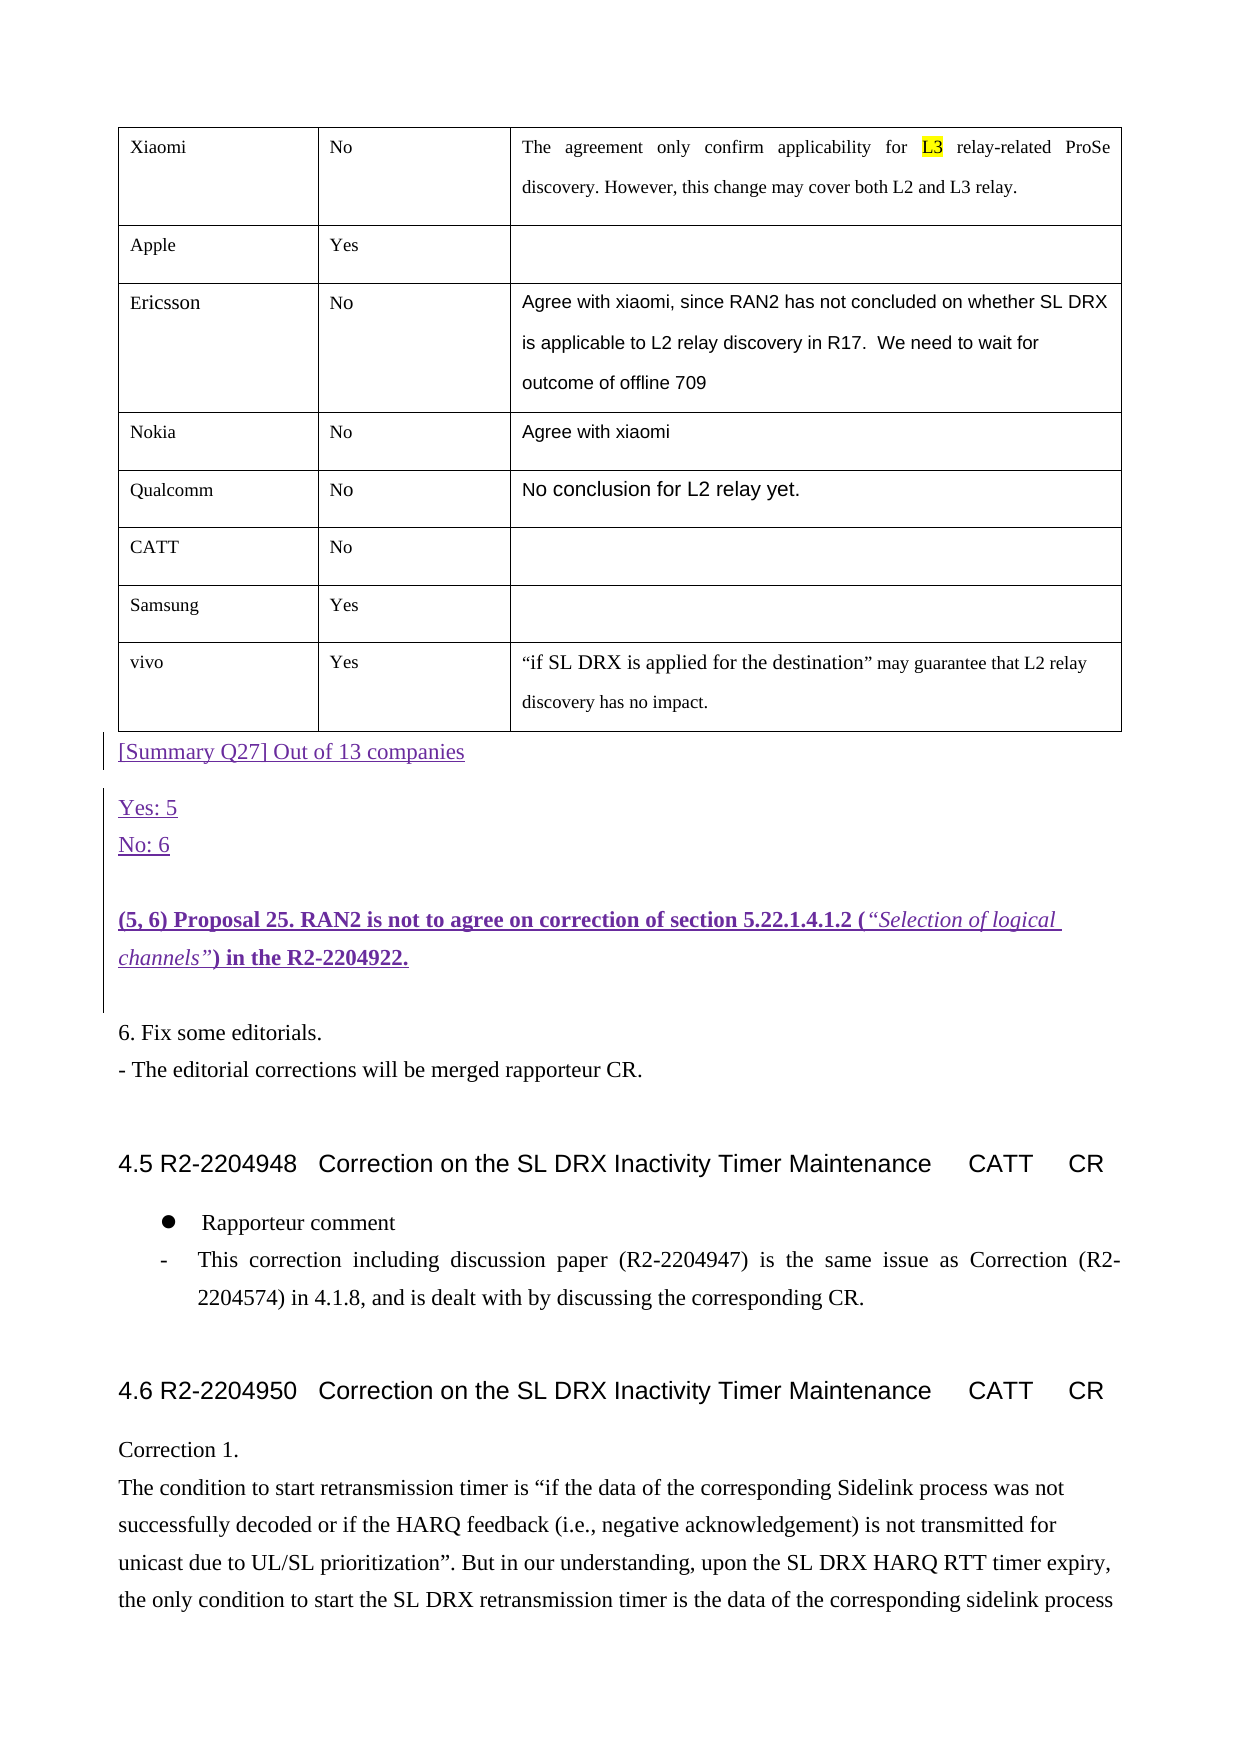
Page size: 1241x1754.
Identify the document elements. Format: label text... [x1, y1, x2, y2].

table_cell The agreement only confirm applicability for L3 relay-related ProSe discovery. However, this change may cover both L2 and L3 relay. [511, 128, 1121, 225]
table_cell Yes [319, 226, 510, 282]
table_cell Qualcomm [119, 471, 318, 527]
table_cell Apple [119, 226, 318, 282]
table_cell “if SL DRX is applied for the destination” may guarantee that L2 relay discovery has no impact. [511, 643, 1121, 731]
table_cell Agree with xiaomi [511, 413, 1121, 469]
table_cell [511, 586, 1121, 642]
table_cell Yes [319, 586, 510, 642]
table_cell Agree with xiaomi, since RAN2 has not concluded on whether SL DRX is applicable to L2 relay discovery in R17. We need to wait for outcome of offline 709 [511, 284, 1121, 412]
table_cell No [319, 413, 510, 469]
table_cell Ericsson [119, 284, 318, 412]
text 6. Fix some editorials. [118, 1013, 1122, 1051]
subtitle 4.5 R2-2204948 Correction on the SL DRX Inactivity Timer Maintenance CATT CR [118, 1145, 1122, 1182]
table_cell No [319, 128, 510, 225]
table_cell Nokia [119, 413, 318, 469]
table_cell [511, 226, 1121, 282]
table_cell No [319, 284, 510, 412]
table_cell CATT [119, 528, 318, 584]
subtitle 4.6 R2-2204950 Correction on the SL DRX Inactivity Timer Maintenance CATT CR [118, 1372, 1122, 1409]
table_cell No [319, 528, 510, 584]
table_cell Xiaomi [119, 128, 318, 225]
list This correction including discussion paper (R2-2204947) is the same issue as Correction (R2-2204574) in 4.1.8, and is dealt with by discussing the corresponding CR. [160, 1241, 1122, 1316]
table_cell vivo [119, 643, 318, 731]
list Rapporteur comment [160, 1203, 1122, 1241]
table_cell [511, 528, 1121, 584]
table_cell No conclusion for L2 relay yet. [511, 471, 1121, 527]
text - The editorial corrections will be merged rapporteur CR. [118, 1051, 1122, 1088]
table_cell No [319, 471, 510, 527]
table_cell Yes [319, 643, 510, 731]
text Correction 1. [118, 1431, 1122, 1468]
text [118, 1468, 1122, 1618]
table_cell Samsung [119, 586, 318, 642]
